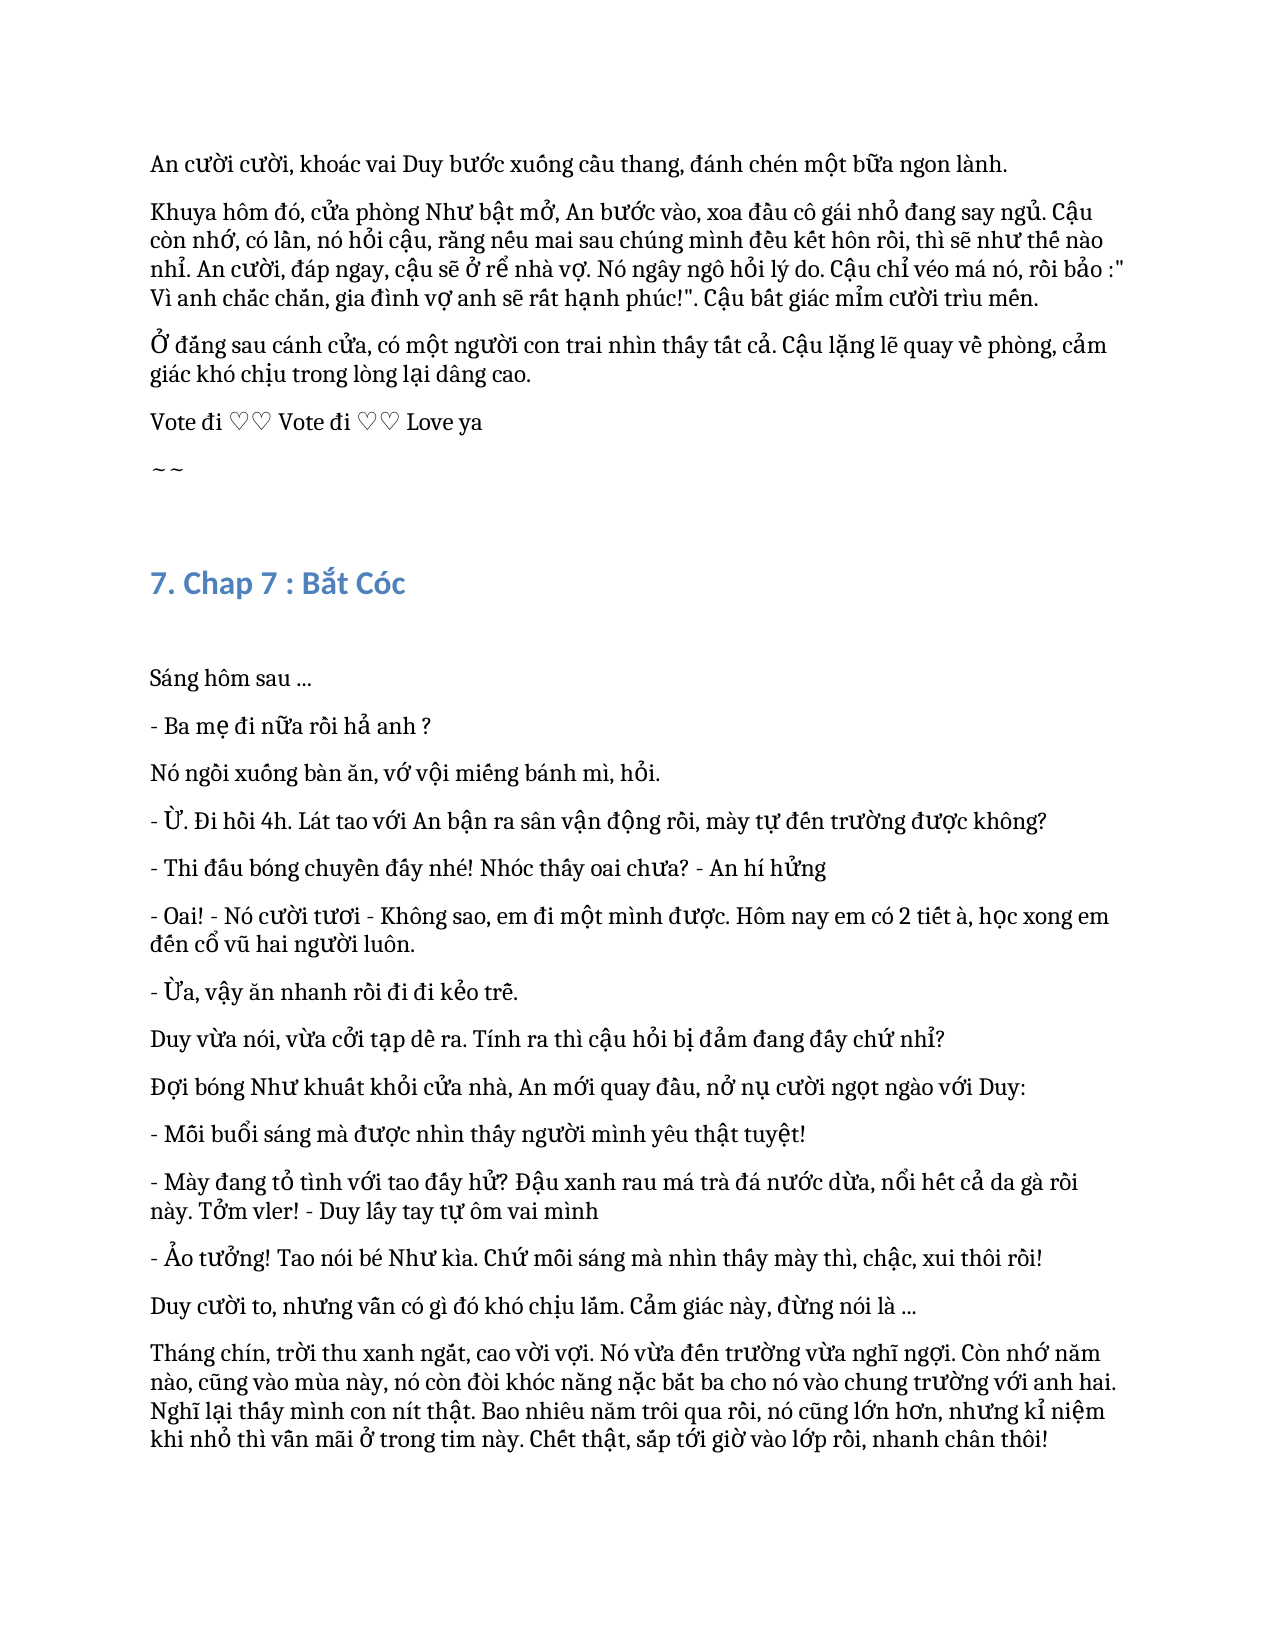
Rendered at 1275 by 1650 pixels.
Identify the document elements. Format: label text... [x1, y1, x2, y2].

text - Ảo tưởng! Tao nói bé Như kìa. Chứ mỗi sáng mà nhìn thấy mày thì, chậc, xui thôi rồi! [150, 1244, 1125, 1273]
text Sáng hôm sau ... [150, 607, 1125, 693]
text Khuya hôm đó, cửa phòng Như bật mở, An bước vào, xoa đầu cô gái nhỏ đang say ngủ. Cậu còn nhớ, có lần, nó hỏi cậu, rằng nếu mai sau chúng mình đều kết hôn rồi, thì sẽ như thế nào nhỉ. An cười, đáp ngay, cậu sẽ ở rể nhà vợ. Nó ngây ngô hỏi lý do. Cậu chỉ véo má nó, rồi bảo :" Vì anh chắc chắn, gia đình vợ anh sẽ rất hạnh phúc!". Cậu bất giác mỉm cười trìu mến. [150, 197, 1125, 312]
text - Ba mẹ đi nữa rồi hả anh ? [150, 712, 1125, 740]
text ~~ [150, 455, 1125, 541]
text Tháng chín, trời thu xanh ngắt, cao vời vợi. Nó vừa đến trường vừa nghĩ ngợi. Còn nhớ năm nào, cũng vào mùa này, nó còn đòi khóc nằng nặc bắt ba cho nó vào chung trường với anh hai. Nghĩ lại thấy mình con nít thật. Bao nhiêu năm trôi qua rồi, nó cũng lớn hơn, nhưng kỉ niệm khi nhỏ thì vẫn mãi ở trong tim này. Chết thật, sắp tới giờ vào lớp rồi, nhanh chân thôi! [150, 1339, 1125, 1454]
text - Oai! - Nó cười tươi - Không sao, em đi một mình được. Hôm nay em có 2 tiết à, học xong em đến cổ vũ hai người luôn. [150, 902, 1125, 959]
text Ở đắng sau cánh cửa, có một người con trai nhìn thấy tất cả. Cậu lặng lẽ quay về phòng, cảm giác khó chịu trong lòng lại dâng cao. [150, 331, 1125, 389]
text - Mày đang tỏ tình với tao đấy hử? Đậu xanh rau má trà đá nước dừa, nổi hết cả da gà rồi này. Tởm vler! - Duy lấy tay tự ôm vai mình [150, 1168, 1125, 1225]
text - Thi đấu bóng chuyền đấy nhé! Nhóc thấy oai chưa? - An hí hửng [150, 854, 1125, 883]
text An cười cười, khoác vai Duy bước xuống cầu thang, đánh chén một bữa ngon lành. [150, 150, 1125, 179]
subtitle 7. Chap 7 : Bắt Cóc [150, 562, 1125, 603]
text - Mỗi buổi sáng mà được nhìn thấy người mình yêu thật tuyệt! [150, 1120, 1125, 1149]
text Duy cười to, nhưng vẫn có gì đó khó chịu lắm. Cảm giác này, đừng nói là ... [150, 1292, 1125, 1320]
text Đợi bóng Như khuất khỏi cửa nhà, An mới quay đầu, nở nụ cười ngọt ngào với Duy: [150, 1073, 1125, 1102]
text Duy vừa nói, vừa cởi tạp dề ra. Tính ra thì cậu hỏi bị đảm đang đấy chứ nhỉ? [150, 1025, 1125, 1054]
text Vote đi ♡♡ Vote đi ♡♡ Love ya [150, 407, 1125, 436]
text Nó ngồi xuống bàn ăn, vớ vội miếng bánh mì, hỏi. [150, 759, 1125, 788]
text - Ừa, vậy ăn nhanh rồi đi đi kẻo trễ. [150, 978, 1125, 1007]
text - Ừ. Đi hồi 4h. Lát tao với An bận ra sân vận động rồi, mày tự đến trường được không? [150, 807, 1125, 835]
